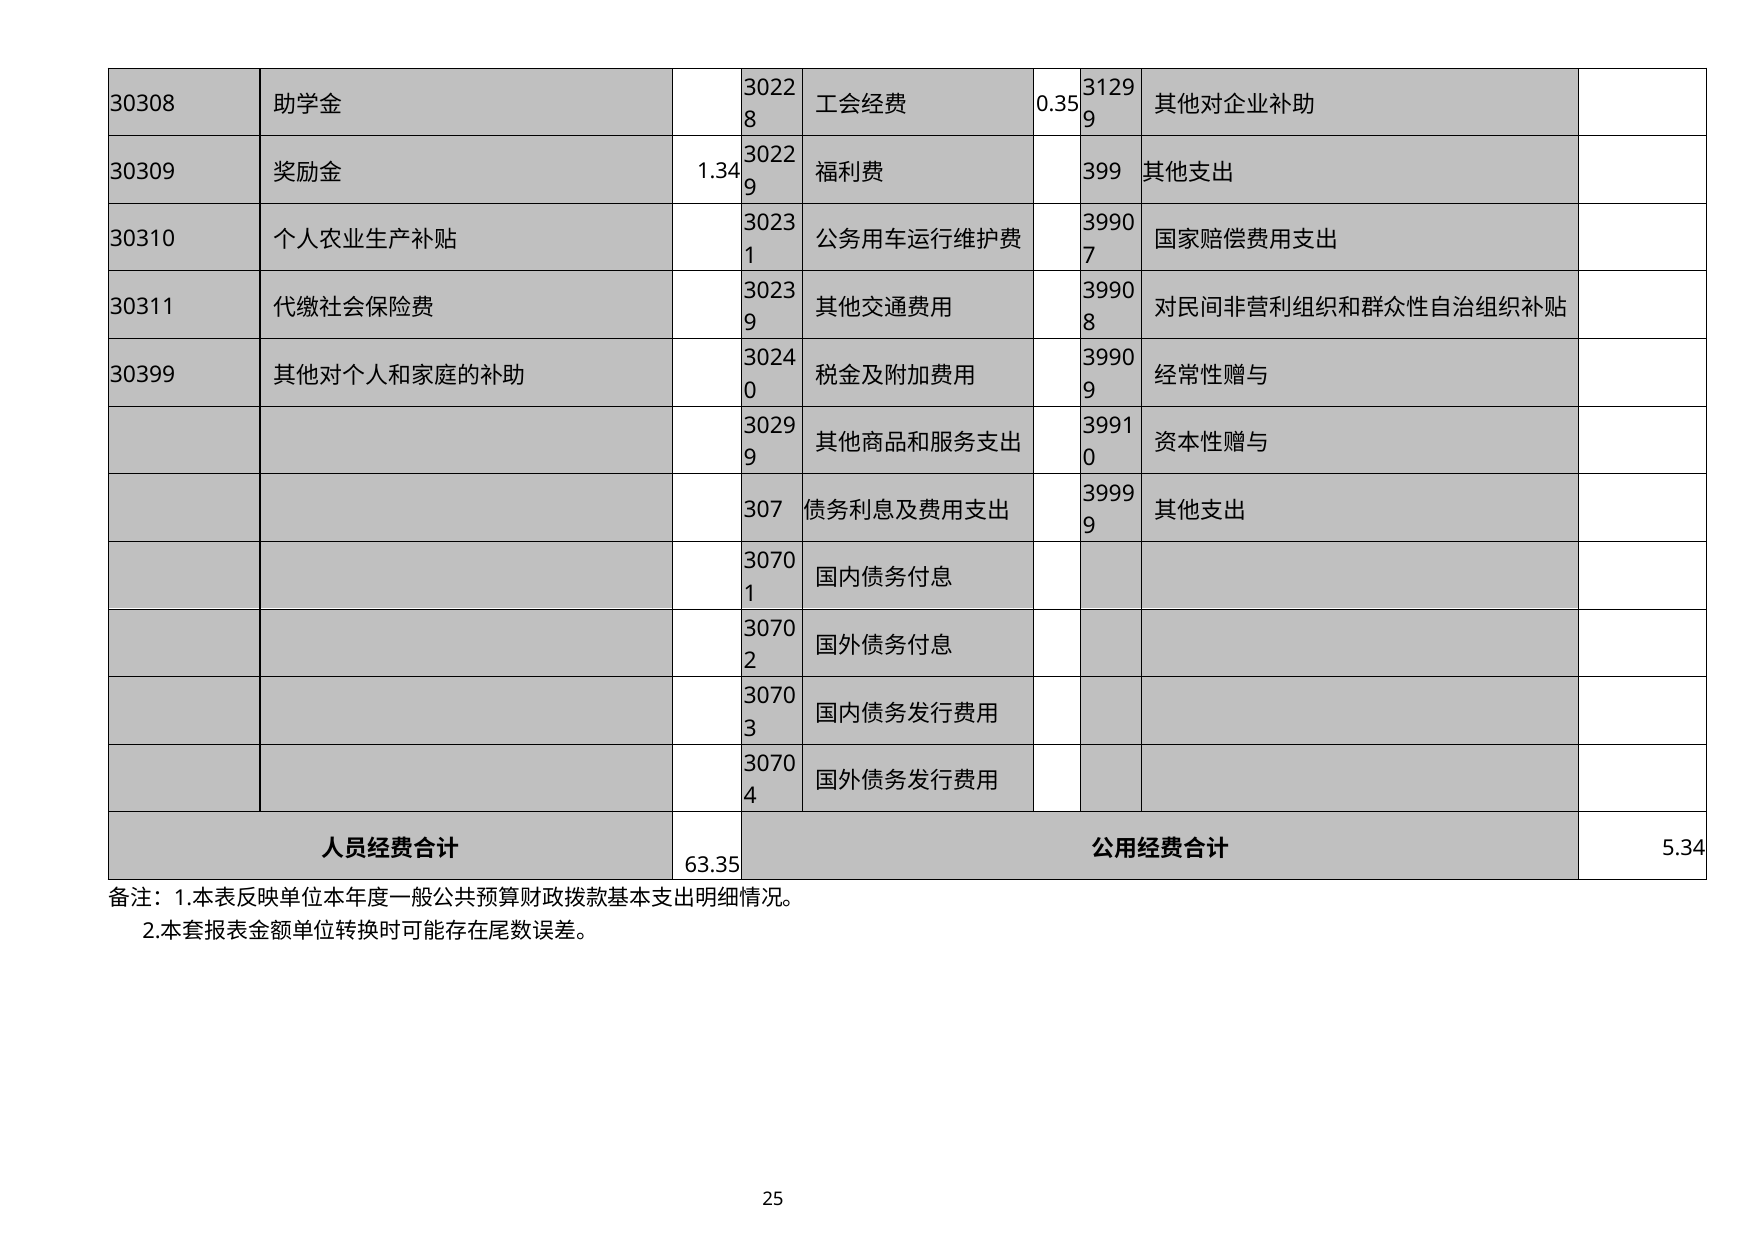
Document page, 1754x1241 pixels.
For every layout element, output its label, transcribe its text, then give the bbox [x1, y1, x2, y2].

table_cell 1.34 [673, 136, 741, 203]
table_cell [1081, 542, 1141, 608]
table_cell [1579, 136, 1706, 203]
table_cell [1142, 745, 1578, 811]
table_cell [1579, 407, 1706, 473]
table_cell [1579, 271, 1706, 338]
table_cell [673, 69, 741, 135]
table_cell [109, 745, 259, 811]
table_cell [261, 474, 672, 541]
table_cell [261, 407, 672, 473]
table_cell [1034, 339, 1080, 406]
table_cell 公务用车运行维护费 [803, 204, 1033, 270]
table_cell [1081, 610, 1141, 676]
table_cell [1034, 542, 1080, 608]
table_cell 助学金 [261, 69, 672, 135]
table_cell [1579, 474, 1706, 541]
table_cell [109, 474, 259, 541]
table_cell [1081, 677, 1141, 744]
table_cell [673, 204, 741, 270]
table_cell 39908 [1081, 271, 1141, 338]
table_cell [1034, 677, 1080, 744]
table_cell [673, 745, 741, 811]
table_cell 399 [1081, 136, 1141, 203]
table_cell [109, 677, 259, 744]
table_cell [673, 610, 741, 676]
table_cell 39999 [1081, 474, 1141, 541]
table_cell 30702 [742, 610, 802, 676]
table_cell 39909 [1081, 339, 1141, 406]
table_cell [673, 677, 741, 744]
table_cell [1579, 542, 1706, 608]
table_cell [1142, 610, 1578, 676]
table_cell [1579, 69, 1706, 135]
table_cell 30703 [742, 677, 802, 744]
table_cell 经常性赠与 [1142, 339, 1578, 406]
table_cell [1034, 136, 1080, 203]
table_cell 国内债务付息 [803, 542, 1033, 608]
table_cell 30229 [742, 136, 802, 203]
table_cell 公用经费合计 [742, 812, 1578, 879]
table_cell [1579, 204, 1706, 270]
table_cell 39907 [1081, 204, 1141, 270]
table_cell 5.34 [1579, 812, 1706, 879]
table_cell [1579, 677, 1706, 744]
table_cell 国外债务发行费用 [803, 745, 1033, 811]
table_cell [1034, 474, 1080, 541]
table_cell 63.35 [673, 812, 741, 879]
table_cell [1034, 271, 1080, 338]
table_cell [1034, 610, 1080, 676]
table_cell [1034, 745, 1080, 811]
table_cell [261, 677, 672, 744]
table_cell 国家赔偿费用支出 [1142, 204, 1578, 270]
table_cell [673, 407, 741, 473]
table_cell 其他对企业补助 [1142, 69, 1578, 135]
table_cell 30311 [109, 271, 259, 338]
table_cell 代缴社会保险费 [261, 271, 672, 338]
table_cell [1034, 204, 1080, 270]
table_cell 个人农业生产补贴 [261, 204, 672, 270]
table_cell [261, 745, 672, 811]
table_cell 30228 [742, 69, 802, 135]
table_cell 30239 [742, 271, 802, 338]
table_cell 39910 [1081, 407, 1141, 473]
table_cell [673, 271, 741, 338]
table_cell 其他交通费用 [803, 271, 1033, 338]
table_cell 30240 [742, 339, 802, 406]
table_cell [1579, 745, 1706, 811]
table_cell 31299 [1081, 69, 1141, 135]
table_cell [673, 474, 741, 541]
table_cell 其他商品和服务支出 [803, 407, 1033, 473]
table_cell 奖励金 [261, 136, 672, 203]
table_cell 307 [742, 474, 802, 541]
table_cell 30231 [742, 204, 802, 270]
table_cell [673, 542, 741, 608]
table_cell 其他支出 [1142, 474, 1578, 541]
table_cell 福利费 [803, 136, 1033, 203]
table_cell 30704 [742, 745, 802, 811]
table_cell 人员经费合计 [109, 812, 672, 879]
table_cell 国外债务付息 [803, 610, 1033, 676]
table_cell [109, 407, 259, 473]
table_cell 30309 [109, 136, 259, 203]
table_cell 资本性赠与 [1142, 407, 1578, 473]
table_cell 其他支出 [1142, 136, 1578, 203]
table_cell [1142, 677, 1578, 744]
table_cell 税金及附加费用 [803, 339, 1033, 406]
table_cell [1034, 407, 1080, 473]
text 备注：1.本表反映单位本年度一般公共预算财政拨款基本支出明细情况。 2.本套报表金额单位转换时可能存在尾数误差。 [108, 880, 1707, 1042]
table_cell 债务利息及费用支出 [803, 474, 1033, 541]
table_cell 工会经费 [803, 69, 1033, 135]
table_cell 30399 [109, 339, 259, 406]
table_cell [109, 542, 259, 608]
table_cell 30310 [109, 204, 259, 270]
table_cell [1081, 745, 1141, 811]
table_cell [109, 610, 259, 676]
table_cell [261, 610, 672, 676]
table_cell [673, 339, 741, 406]
table_cell [1579, 339, 1706, 406]
table_cell 30308 [109, 69, 259, 135]
table_cell 30299 [742, 407, 802, 473]
table_cell 30701 [742, 542, 802, 608]
table_cell 对民间非营利组织和群众性自治组织补贴 [1142, 271, 1578, 338]
table_cell 其他对个人和家庭的补助 [261, 339, 672, 406]
table_cell 国内债务发行费用 [803, 677, 1033, 744]
table_cell [261, 542, 672, 608]
table_cell 0.35 [1034, 69, 1080, 135]
table_cell [1579, 610, 1706, 676]
table_cell [1142, 542, 1578, 608]
